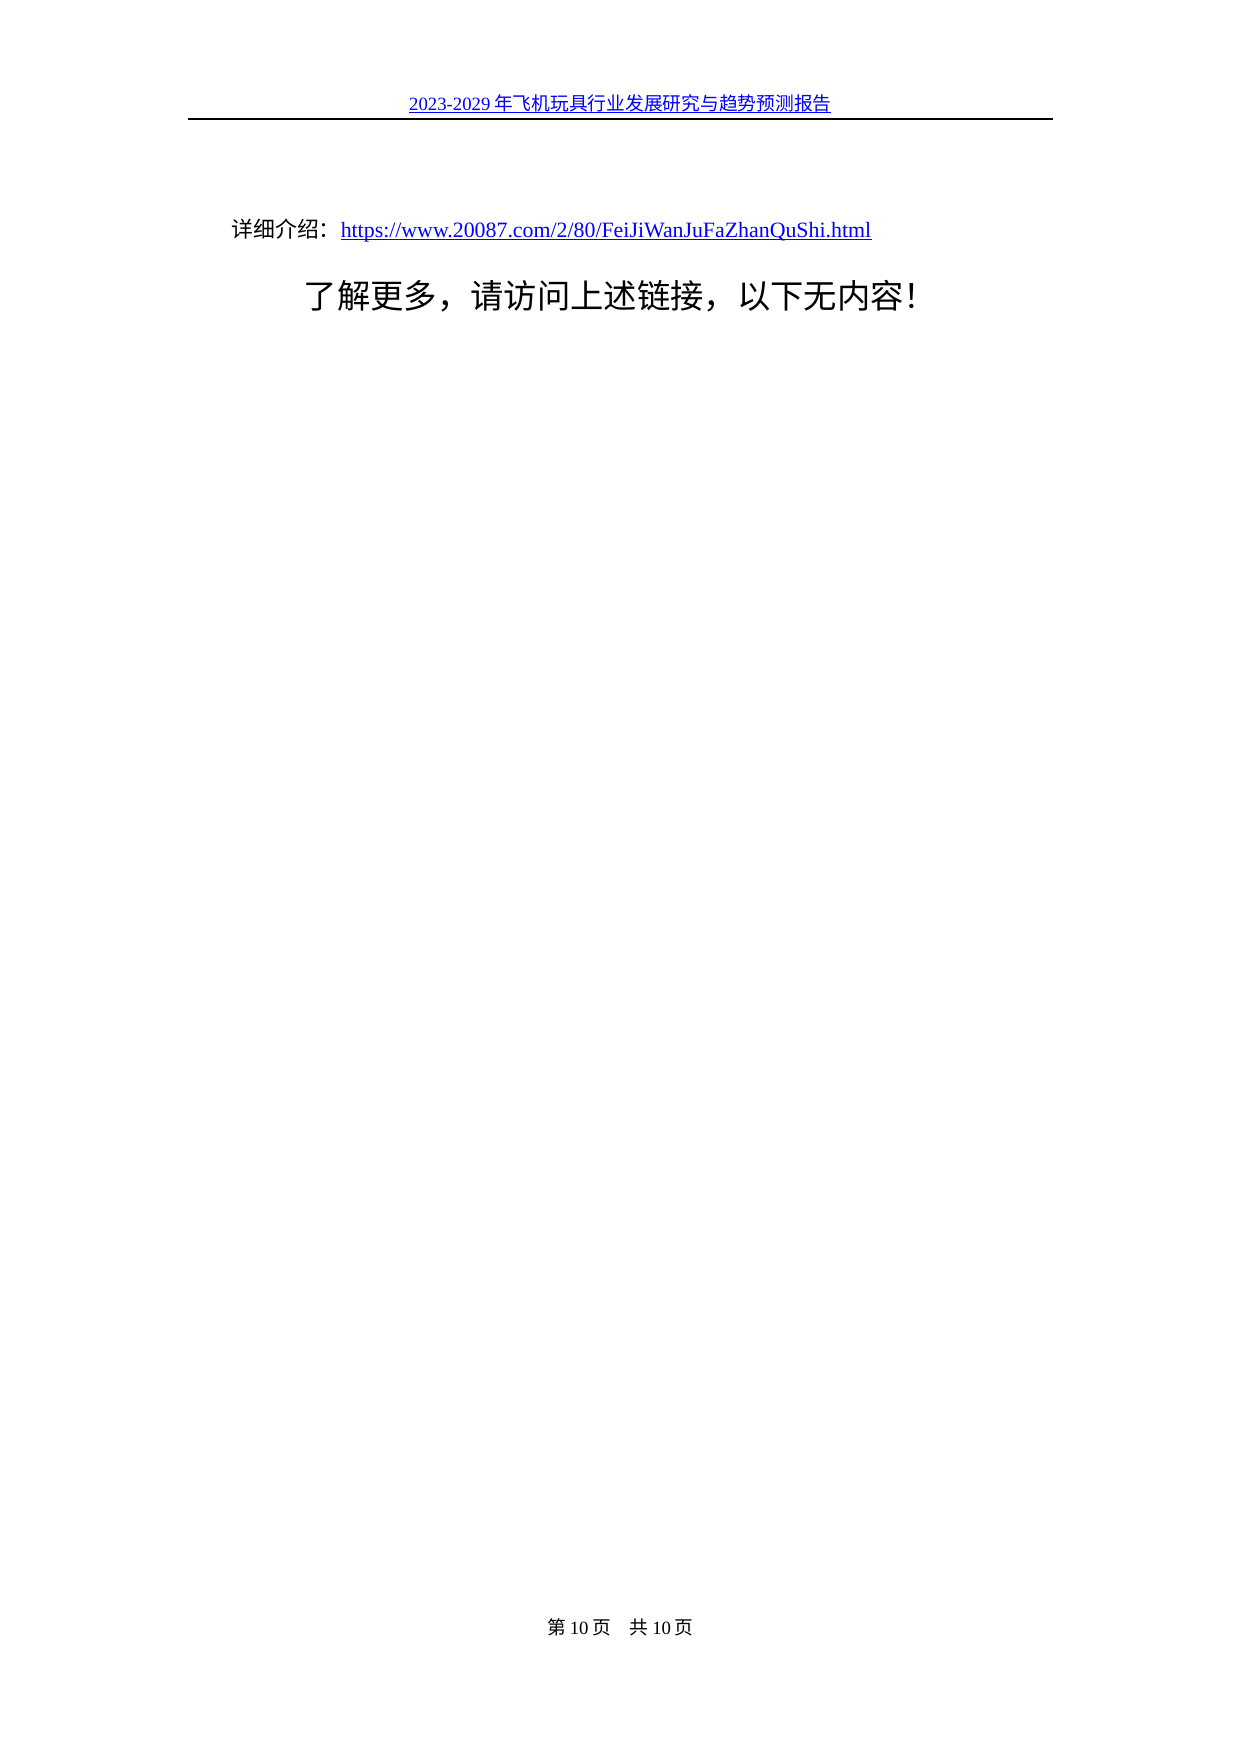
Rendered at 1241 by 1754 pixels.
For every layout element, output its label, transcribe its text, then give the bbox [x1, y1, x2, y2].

title 了解更多，请访问上述链接，以下无内容！ [187, 262, 1053, 327]
text 详细介绍：https://www.20087.com/2/80/FeiJiWanJuFaZhanQuShi.html [187, 212, 1053, 244]
